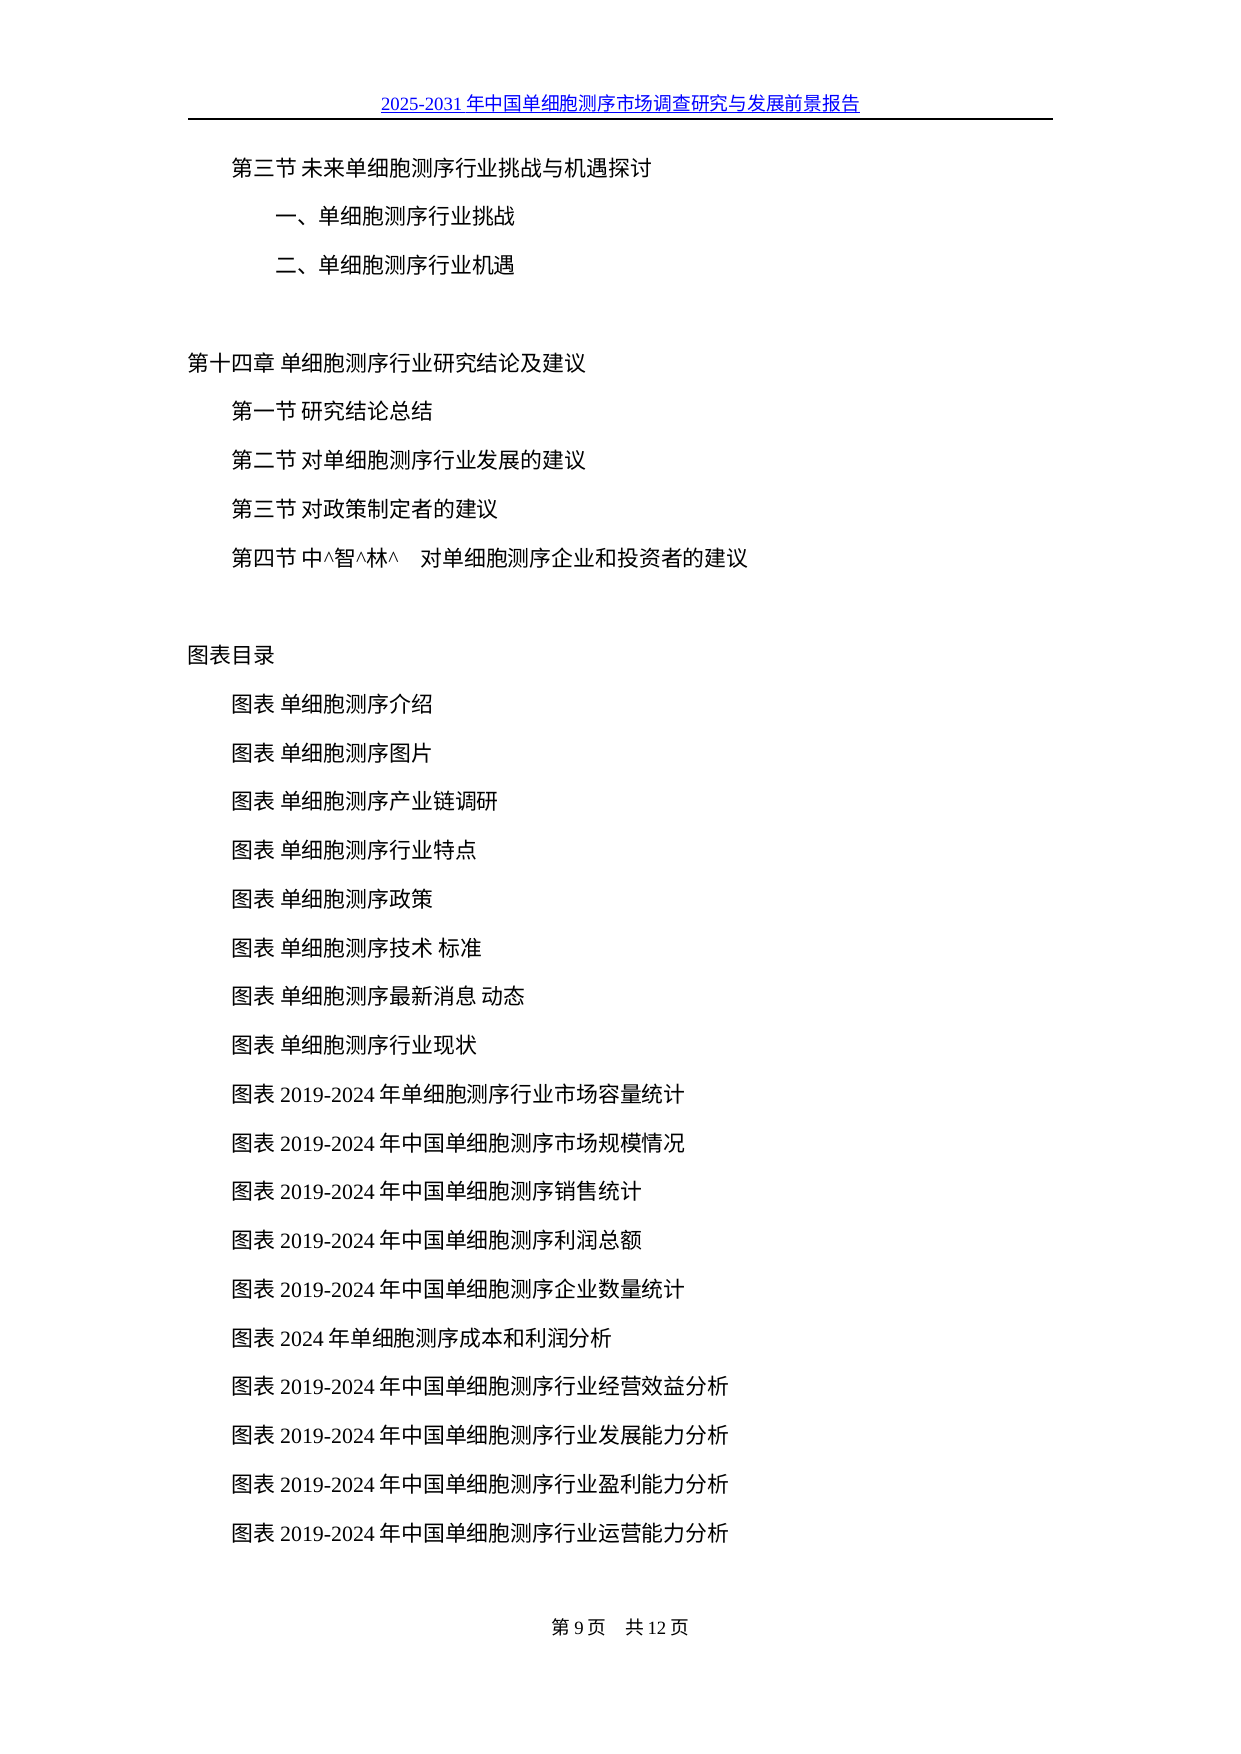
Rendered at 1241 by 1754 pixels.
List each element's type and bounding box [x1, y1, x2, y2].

text [187, 150, 1053, 1548]
